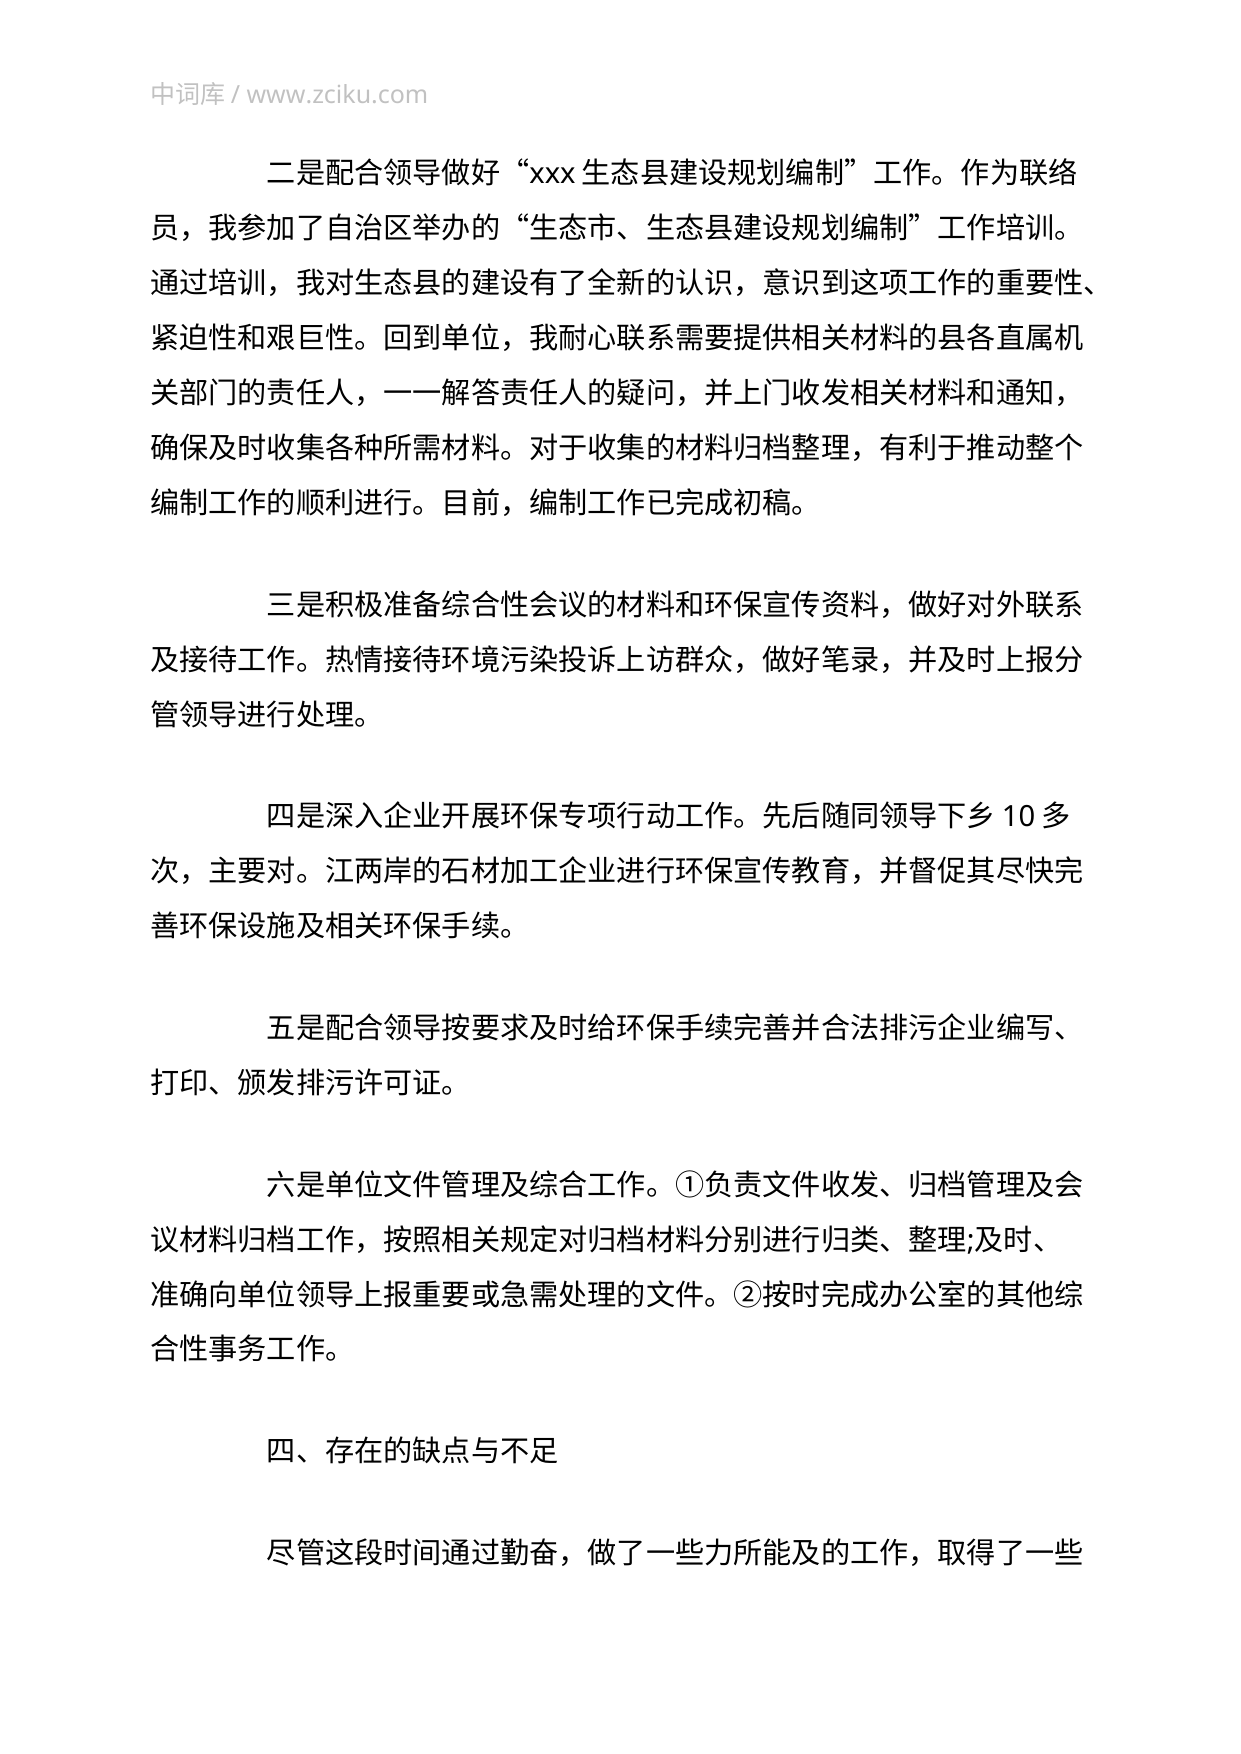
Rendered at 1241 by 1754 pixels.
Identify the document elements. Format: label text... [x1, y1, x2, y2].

text 四、存在的缺点与不足 [150, 1428, 1090, 1470]
text 五是配合领导按要求及时给环保手续完善并合法排污企业编写、打印、颁发排污许可证。 [150, 1004, 1090, 1102]
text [150, 1529, 1090, 1572]
text 二是配合领导做好“xxx生态县建设规划编制”工作。作为联络员，我参加了自治区举办的“生态市、生态县建设规划编制”工作培训。通过培训，我对生态县的建设有了全新的认识，意识到这项工作的重要性、紧迫性和艰巨性。回到单位，我耐心联系需要提供相关材料的县各直属机关部门的责任人，一一解答责任人的疑问，并上门收发相关材料和通知，确保及时收集各种所需材料。对于收集的材料归档整理，有利于推动整个编制工作的顺利进行。目前，编制工作已完成初稿。 [150, 150, 1090, 522]
text 六是单位文件管理及综合工作。①负责文件收发、归档管理及会议材料归档工作，按照相关规定对归档材料分别进行归类、整理;及时、准确向单位领导上报重要或急需处理的文件。②按时完成办公室的其他综合性事务工作。 [150, 1161, 1090, 1368]
text 四是深入企业开展环保专项行动工作。先后随同领导下乡10多次，主要对。江两岸的石材加工企业进行环保宣传教育，并督促其尽快完善环保设施及相关环保手续。 [150, 793, 1090, 945]
text 三是积极准备综合性会议的材料和环保宣传资料，做好对外联系及接待工作。热情接待环境污染投诉上访群众，做好笔录，并及时上报分管领导进行处理。 [150, 581, 1090, 733]
